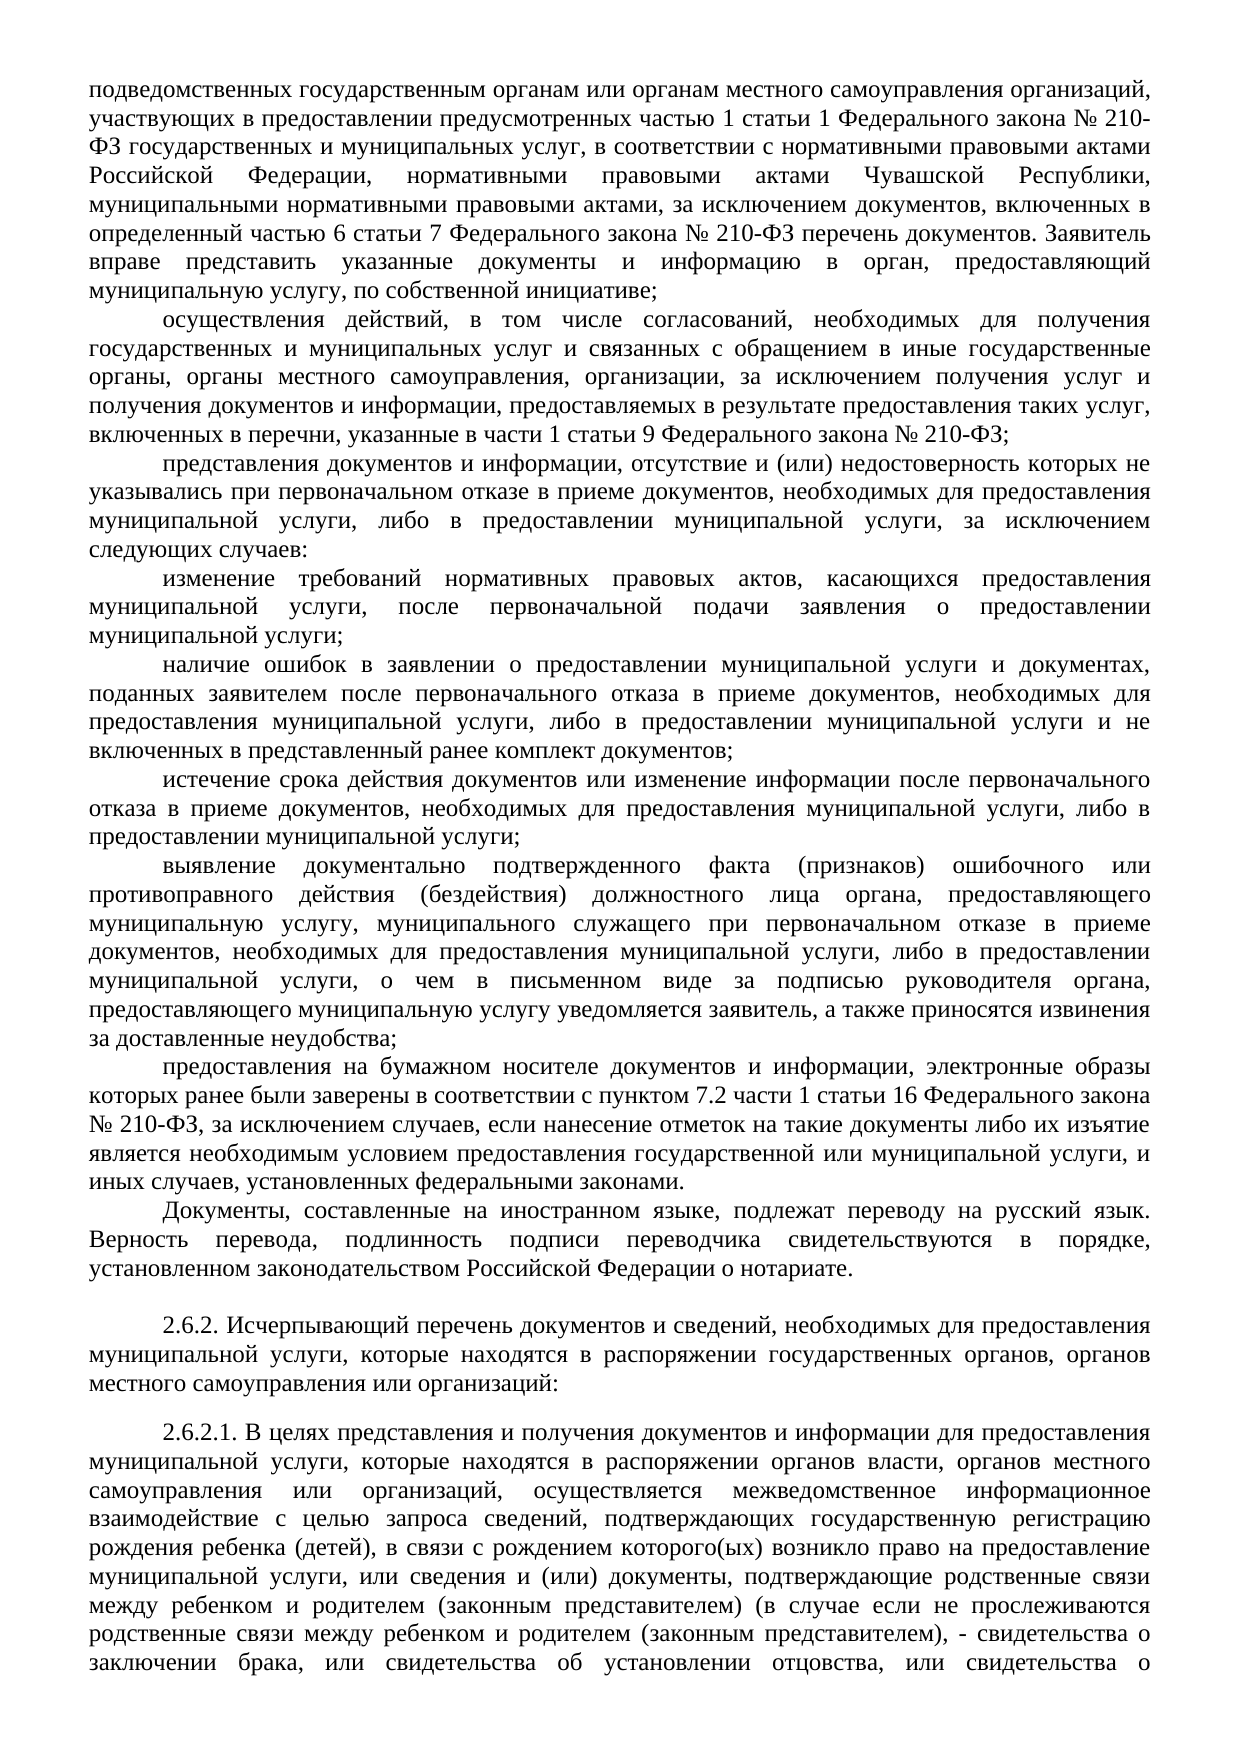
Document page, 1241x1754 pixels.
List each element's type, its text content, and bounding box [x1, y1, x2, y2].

text осуществления действий, в том числе согласований, необходимых для получения государственных и муниципальных услуг и связанных с обращением в иные государственные органы, органы местного самоуправления, организации, за исключением получения услуг и получения документов и информации, предоставляемых в результате предоставления таких услуг, включенных в перечни, указанные в части 1 статьи 9 Федерального закона № 210-ФЗ; [89, 304, 1152, 448]
text предоставления на бумажном носителе документов и информации, электронные образы которых ранее были заверены в соответствии с пунктом 7.2 части 1 статьи 16 Федерального закона № 210-ФЗ, за исключением случаев, если нанесение отметок на такие документы либо их изъятие является необходимым условием предоставления государственной или муниципальной услуги, и иных случаев, установленных федеральными законами. [89, 1051, 1152, 1195]
text представления документов и информации, отсутствие и (или) недостоверность которых не указывались при первоначальном отказе в приеме документов, необходимых для предоставления муниципальной услуги, либо в предоставлении муниципальной услуги, за исключением следующих случаев: [89, 448, 1152, 563]
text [89, 1417, 1152, 1676]
text истечение срока действия документов или изменение информации после первоначального отказа в приеме документов, необходимых для предоставления муниципальной услуги, либо в предоставлении муниципальной услуги; [89, 764, 1152, 850]
text наличие ошибок в заявлении о предоставлении муниципальной услуги и документах, поданных заявителем после первоначального отказа в приеме документов, необходимых для предоставления муниципальной услуги, либо в предоставлении муниципальной услуги и не включенных в представленный ранее комплект документов; [89, 649, 1152, 764]
text 2.6.2. Исчерпывающий перечень документов и сведений, необходимых для предоставления муниципальной услуги, которые находятся в распоряжении государственных органов, органов местного самоуправления или организаций: [89, 1310, 1152, 1396]
text Документы, составленные на иностранном языке, подлежат переводу на русский язык. Верность перевода, подлинность подписи переводчика свидетельствуются в порядке, установленном законодательством Российской Федерации о нотариате. [89, 1195, 1152, 1281]
text выявление документально подтвержденного факта (признаков) ошибочного или противоправного действия (бездействия) должностного лица органа, предоставляющего муниципальную услугу, муниципального служащего при первоначальном отказе в приеме документов, необходимых для предоставления муниципальной услуги, либо в предоставлении муниципальной услуги, о чем в письменном виде за подписью руководителя органа, предоставляющего муниципальную услугу уведомляется заявитель, а также приносятся извинения за доставленные неудобства; [89, 850, 1152, 1051]
text изменение требований нормативных правовых актов, касающихся предоставления муниципальной услуги, после первоначальной подачи заявления о предоставлении муниципальной услуги; [89, 563, 1152, 649]
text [89, 74, 1152, 304]
